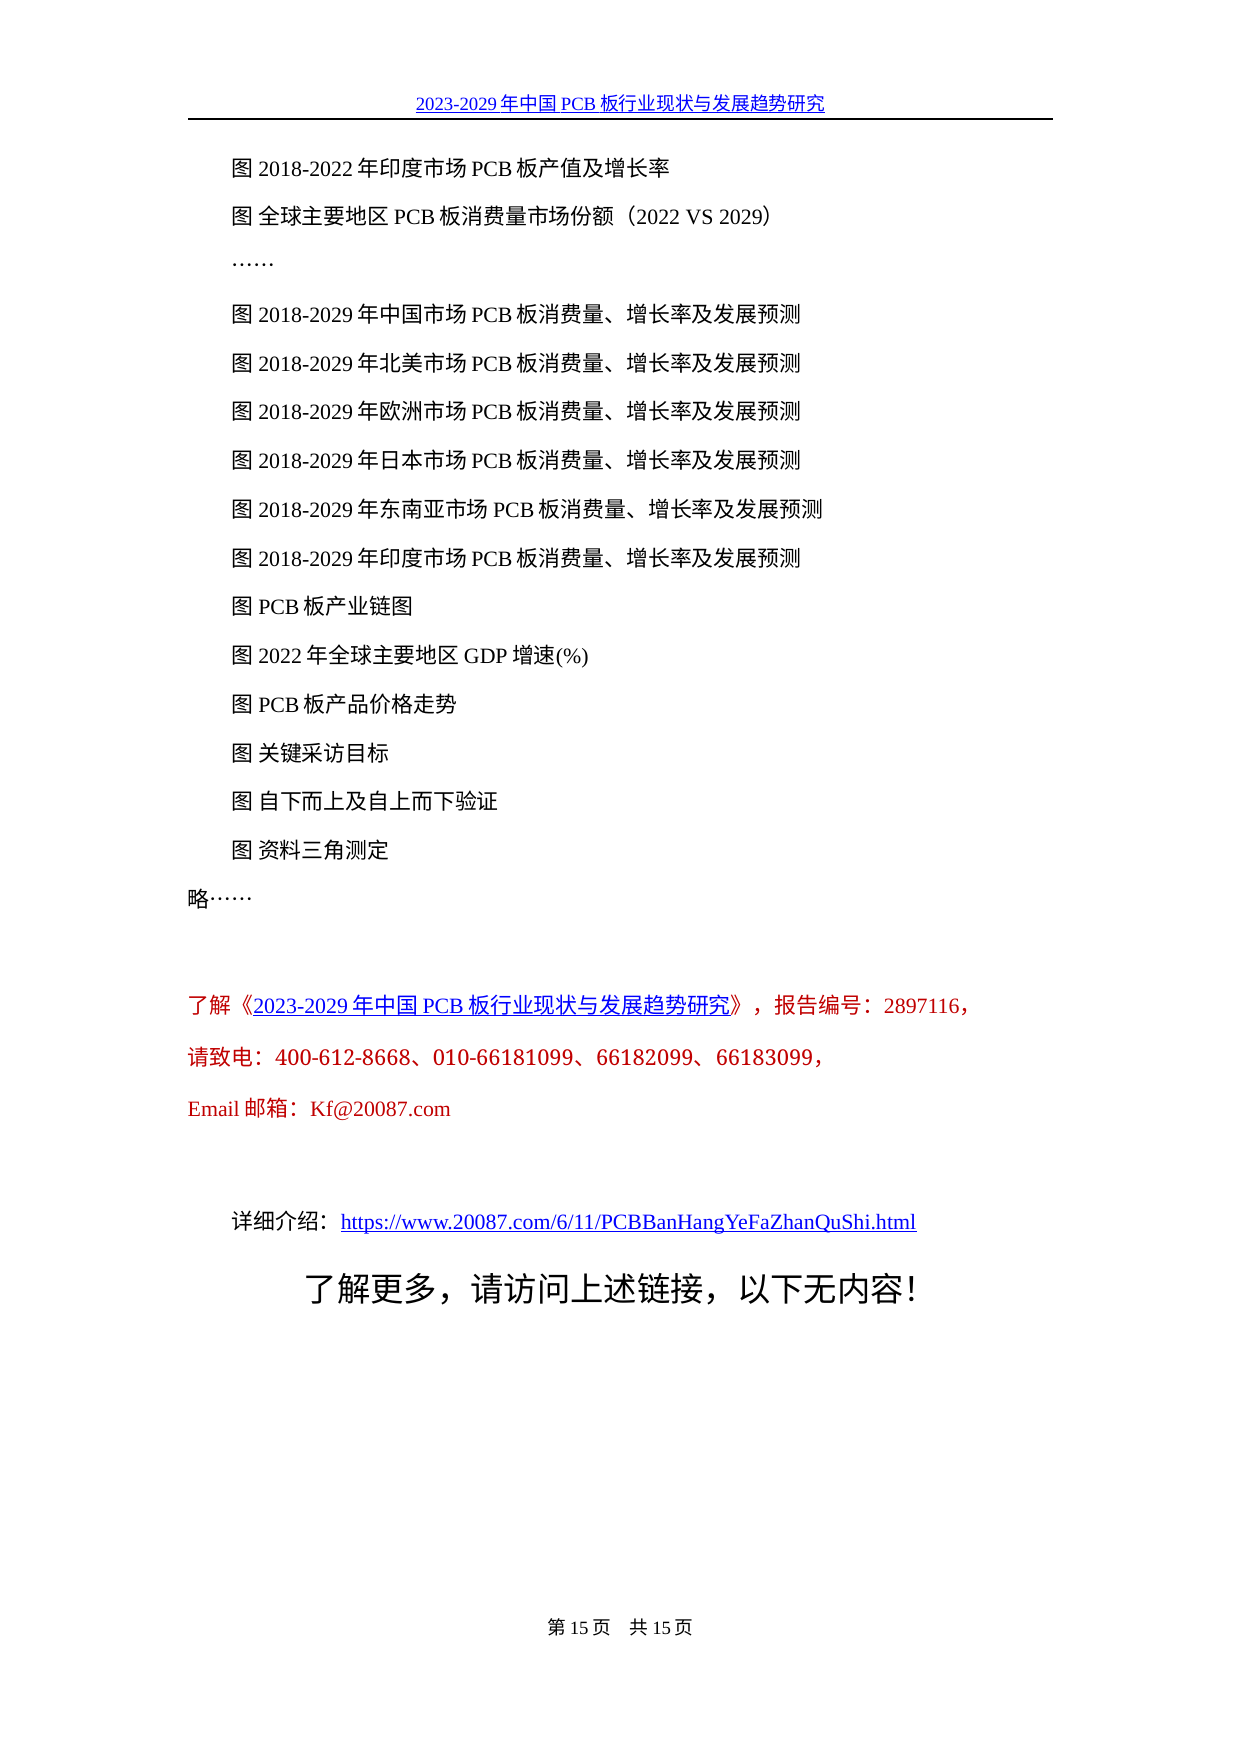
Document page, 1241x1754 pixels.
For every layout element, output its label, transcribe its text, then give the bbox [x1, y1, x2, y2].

title 了解更多，请访问上述链接，以下无内容！ [187, 1254, 1053, 1319]
text 了解《2023-2029年中国PCB板行业现状与发展趋势研究》，报告编号：2897116， [187, 988, 1053, 1020]
text Email邮箱：Kf@20087.com [187, 1091, 1053, 1123]
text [187, 150, 1053, 914]
text 详细介绍：https://www.20087.com/6/11/PCBBanHangYeFaZhanQuShi.html [187, 1204, 1053, 1236]
text 请致电：400-612-8668、010-66181099、66182099、66183099， [187, 1039, 1053, 1072]
